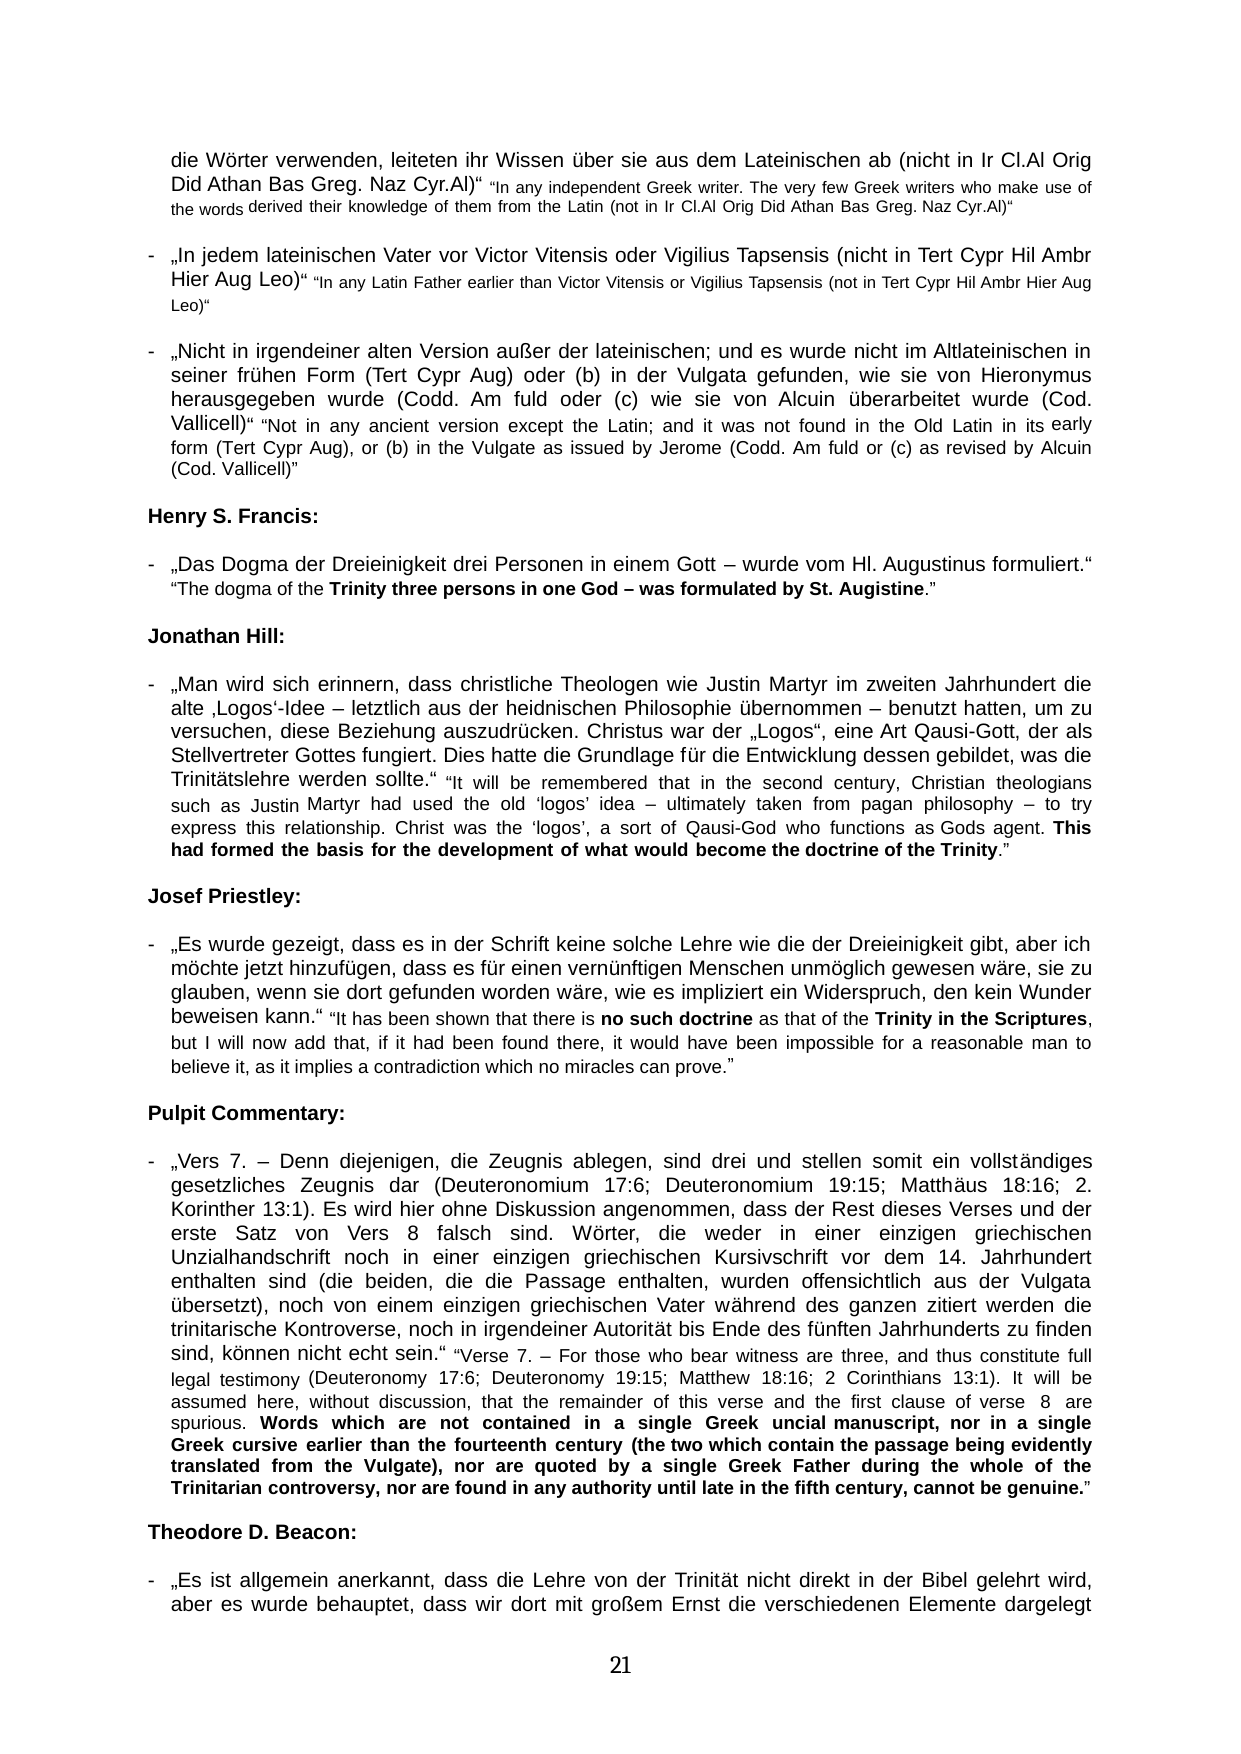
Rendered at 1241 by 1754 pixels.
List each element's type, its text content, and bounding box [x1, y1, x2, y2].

list „Nicht in irgendeiner alten Version außer der lateinischen; und es wurde nicht im Altlateinischen in seiner frühen Form (Tert Cypr Aug) oder (b) in der Vulgata gefunden, wie sie von Hieronymus herausgegeben wurde (Codd. Am fuld oder (c) wie sie von Alcuin überarbeitet wurde (Cod. Vallicell)“ “Not in any ancient version except the Latin; and it was not found in the Old Latin in its early form (Tert Cypr Aug), or (b) in the Vulgate as issued by Jerome (Codd. Am fuld or (c) as revised by Alcuin (Cod. Vallicell)” [148, 338, 1093, 480]
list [148, 148, 1093, 219]
text Josef Priestley: [148, 884, 1093, 908]
text Pulpit Commentary: [148, 1101, 1093, 1125]
text Henry S. Francis: [148, 504, 1093, 528]
list „Das Dogma der Dreieinigkeit drei Personen in einem Gott – wurde vom Hl. Augustinus formuliert.“ “The dogma of the Trinity three persons in one God – was formulated by St. Augistine.” [148, 552, 1093, 599]
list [148, 1568, 1093, 1616]
text Theodore D. Beacon: [148, 1520, 1093, 1544]
text Jonathan Hill: [148, 623, 1093, 647]
list „Es wurde gezeigt, dass es in der Schrift keine solche Lehre wie die der Dreieinigkeit gibt, aber ich möchte jetzt hinzufügen, dass es für einen vernünftigen Menschen unmöglich gewesen wäre, sie zu glauben, wenn sie dort gefunden worden wäre, wie es impliziert ein Widerspruch, den kein Wunder beweisen kann.“ “It has been shown that there is no such doctrine as that of the Trinity in the Scriptures, but I will now add that, if it had been found there, it would have been impossible for a reasonable man to believe it, as it implies a contradiction which no miracles can prove.” [148, 932, 1093, 1077]
list „In jedem lateinischen Vater vor Victor Vitensis oder Vigilius Tapsensis (nicht in Tert Cypr Hil Ambr Hier Aug Leo)“ “In any Latin Father earlier than Victor Vitensis or Vigilius Tapsensis (not in Tert Cypr Hil Ambr Hier Aug Leo)“ [148, 243, 1093, 314]
list „Vers 7. – Denn diejenigen, die Zeugnis ablegen, sind drei und stellen somit ein vollständiges gesetzliches Zeugnis dar (Deuteronomium 17:6; Deuteronomium 19:15; Matthäus 18:16; 2. Korinther 13:1). Es wird hier ohne Diskussion angenommen, dass der Rest dieses Verses und der erste Satz von Vers 8 falsch sind. Wörter, die weder in einer einzigen griechischen Unzialhandschrift noch in einer einzigen griechischen Kursivschrift vor dem 14. Jahrhundert enthalten sind (die beiden, die die Passage enthalten, wurden offensichtlich aus der Vulgata übersetzt), noch von einem einzigen griechischen Vater während des ganzen zitiert werden die trinitarische Kontroverse, noch in irgendeiner Autorität bis Ende des fünften Jahrhunderts zu finden sind, können nicht echt sein.“ “Verse 7. – For those who bear witness are three, and thus constitute full legal testimony (Deuteronomy 17:6; Deuteronomy 19:15; Matthew 18:16; 2 Corinthians 13:1). It will be assumed here, without discussion, that the remainder of this verse and the first clause of verse 8 are spurious. Words which are not contained in a single Greek uncial manuscript, nor in a single Greek cursive earlier than the fourteenth century (the two which contain the passage being evidently translated from the Vulgate), nor are quoted by a single Greek Father during the whole of the Trinitarian controversy, nor are found in any authority until late in the fifth century, cannot be genuine.” [148, 1149, 1093, 1498]
list „Man wird sich erinnern, dass christliche Theologen wie Justin Martyr im zweiten Jahrhundert die alte ‚Logos‘-Idee – letztlich aus der heidnischen Philosophie übernommen – benutzt hatten, um zu versuchen, diese Beziehung auszudrücken. Christus war der „Logos“, eine Art Qausi-Gott, der als Stellvertreter Gottes fungiert. Dies hatte die Grundlage für die Entwicklung dessen gebildet, was die Trinitätslehre werden sollte.“ “It will be remembered that in the second century, Christian theologians such as Justin Martyr had used the old ‘logos’ idea – ultimately taken from pagan philosophy – to try express this relationship. Christ was the ‘logos’, a sort of Qausi-God who functions as Gods agent. This had formed the basis for the development of what would become the doctrine of the Trinity.” [148, 671, 1093, 860]
